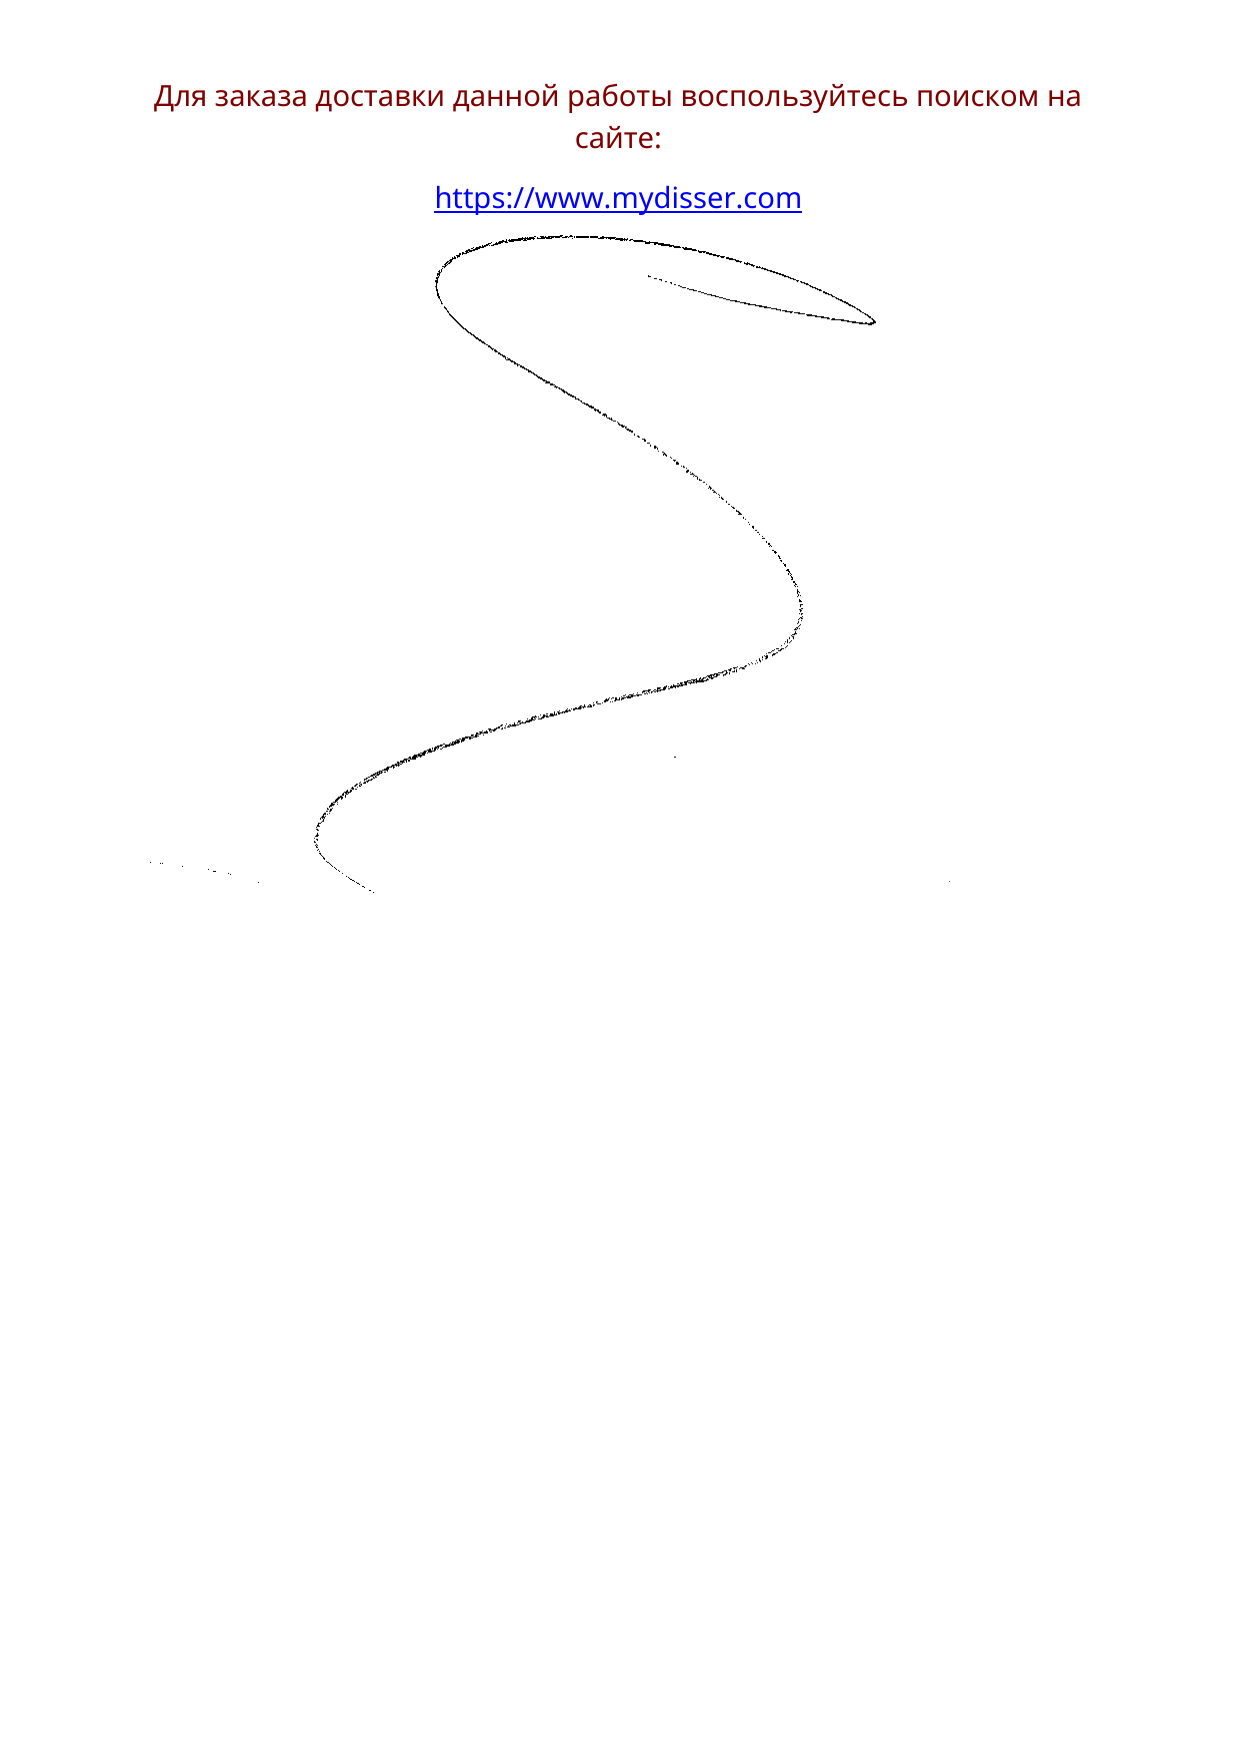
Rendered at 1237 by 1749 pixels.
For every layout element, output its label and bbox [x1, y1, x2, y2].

picture [150, 235, 950, 899]
